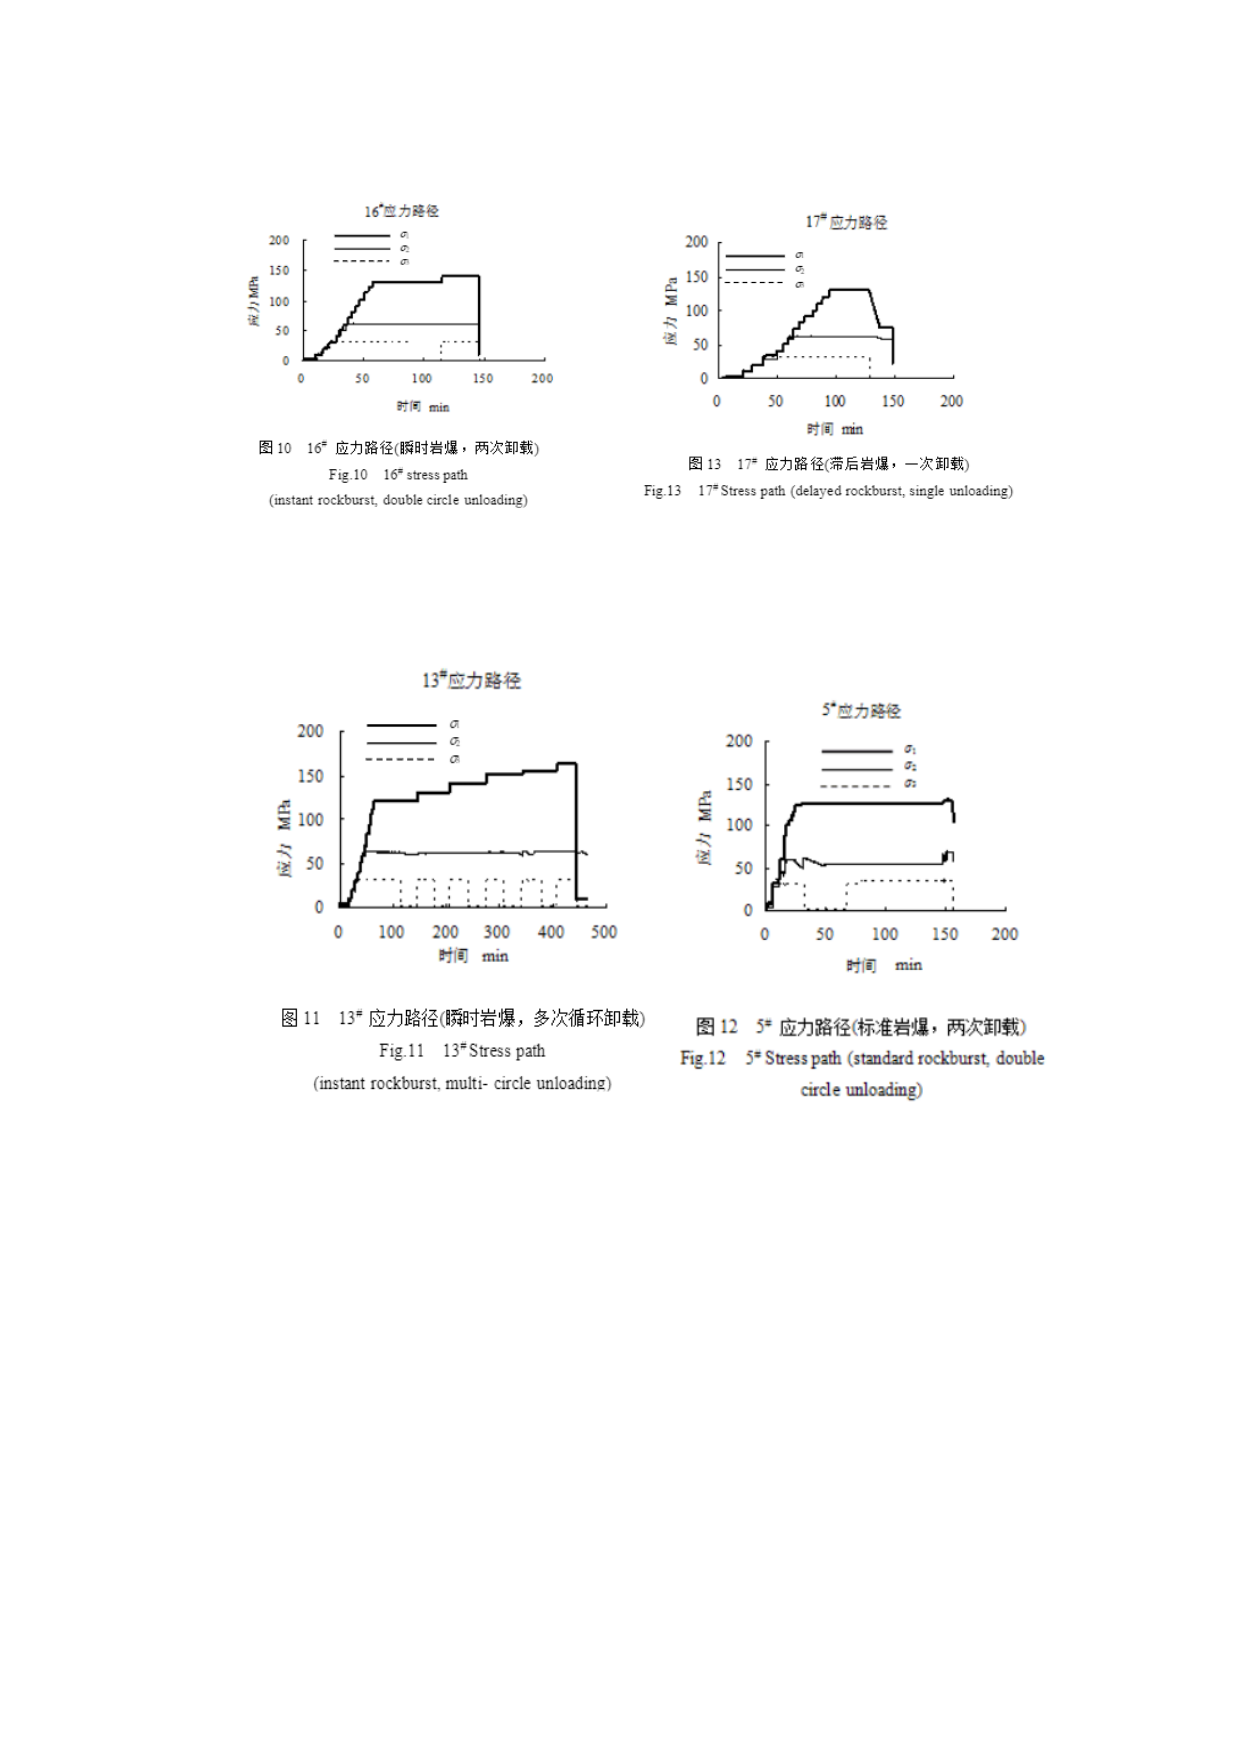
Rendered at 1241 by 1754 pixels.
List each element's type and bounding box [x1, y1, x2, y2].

picture [187, 162, 1052, 516]
picture [231, 649, 1088, 1120]
